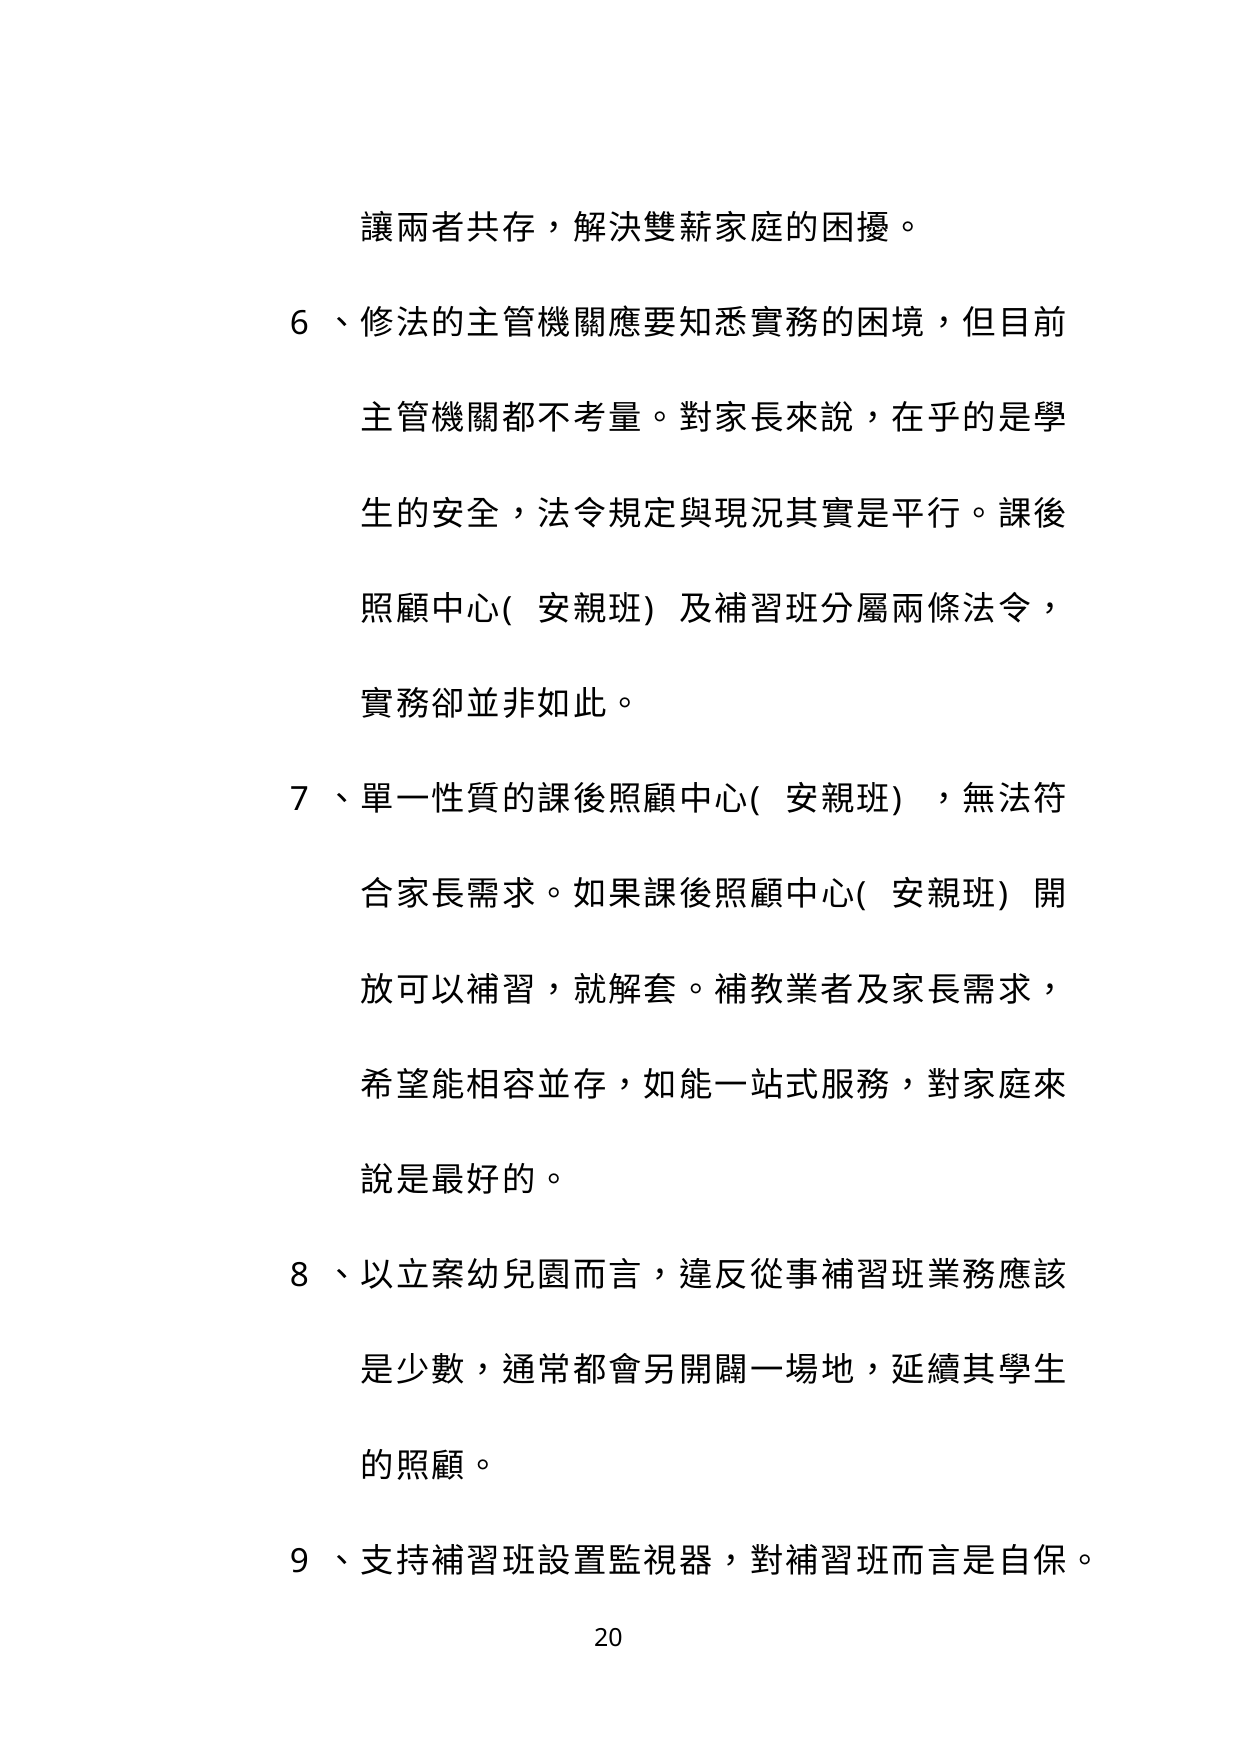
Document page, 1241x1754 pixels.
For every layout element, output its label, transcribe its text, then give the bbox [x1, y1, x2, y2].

subtitle 修法的主管機關應要知悉實務的困境，但目前主管機關都不考量。對家長來說，在乎的是學生的安全，法令規定與現況其實是平行。課後照顧中心(安親班)及補習班分屬兩條法令，實務卻並非如此。 [272, 272, 1069, 748]
subtitle 支持補習班設置監視器，對補習班而言是自保。 [272, 1510, 1069, 1605]
subtitle 以立案幼兒園而言，違反從事補習班業務應該是少數，通常都會另開闢一場地，延續其學生的照顧。 [272, 1224, 1069, 1510]
subtitle 單一性質的課後照顧中心(安親班)，無法符合家長需求。如果課後照顧中心(安親班)開放可以補習，就解套。補教業者及家長需求，希望能相容並存，如能一站式服務，對家庭來說是最好的。 [272, 748, 1069, 1224]
